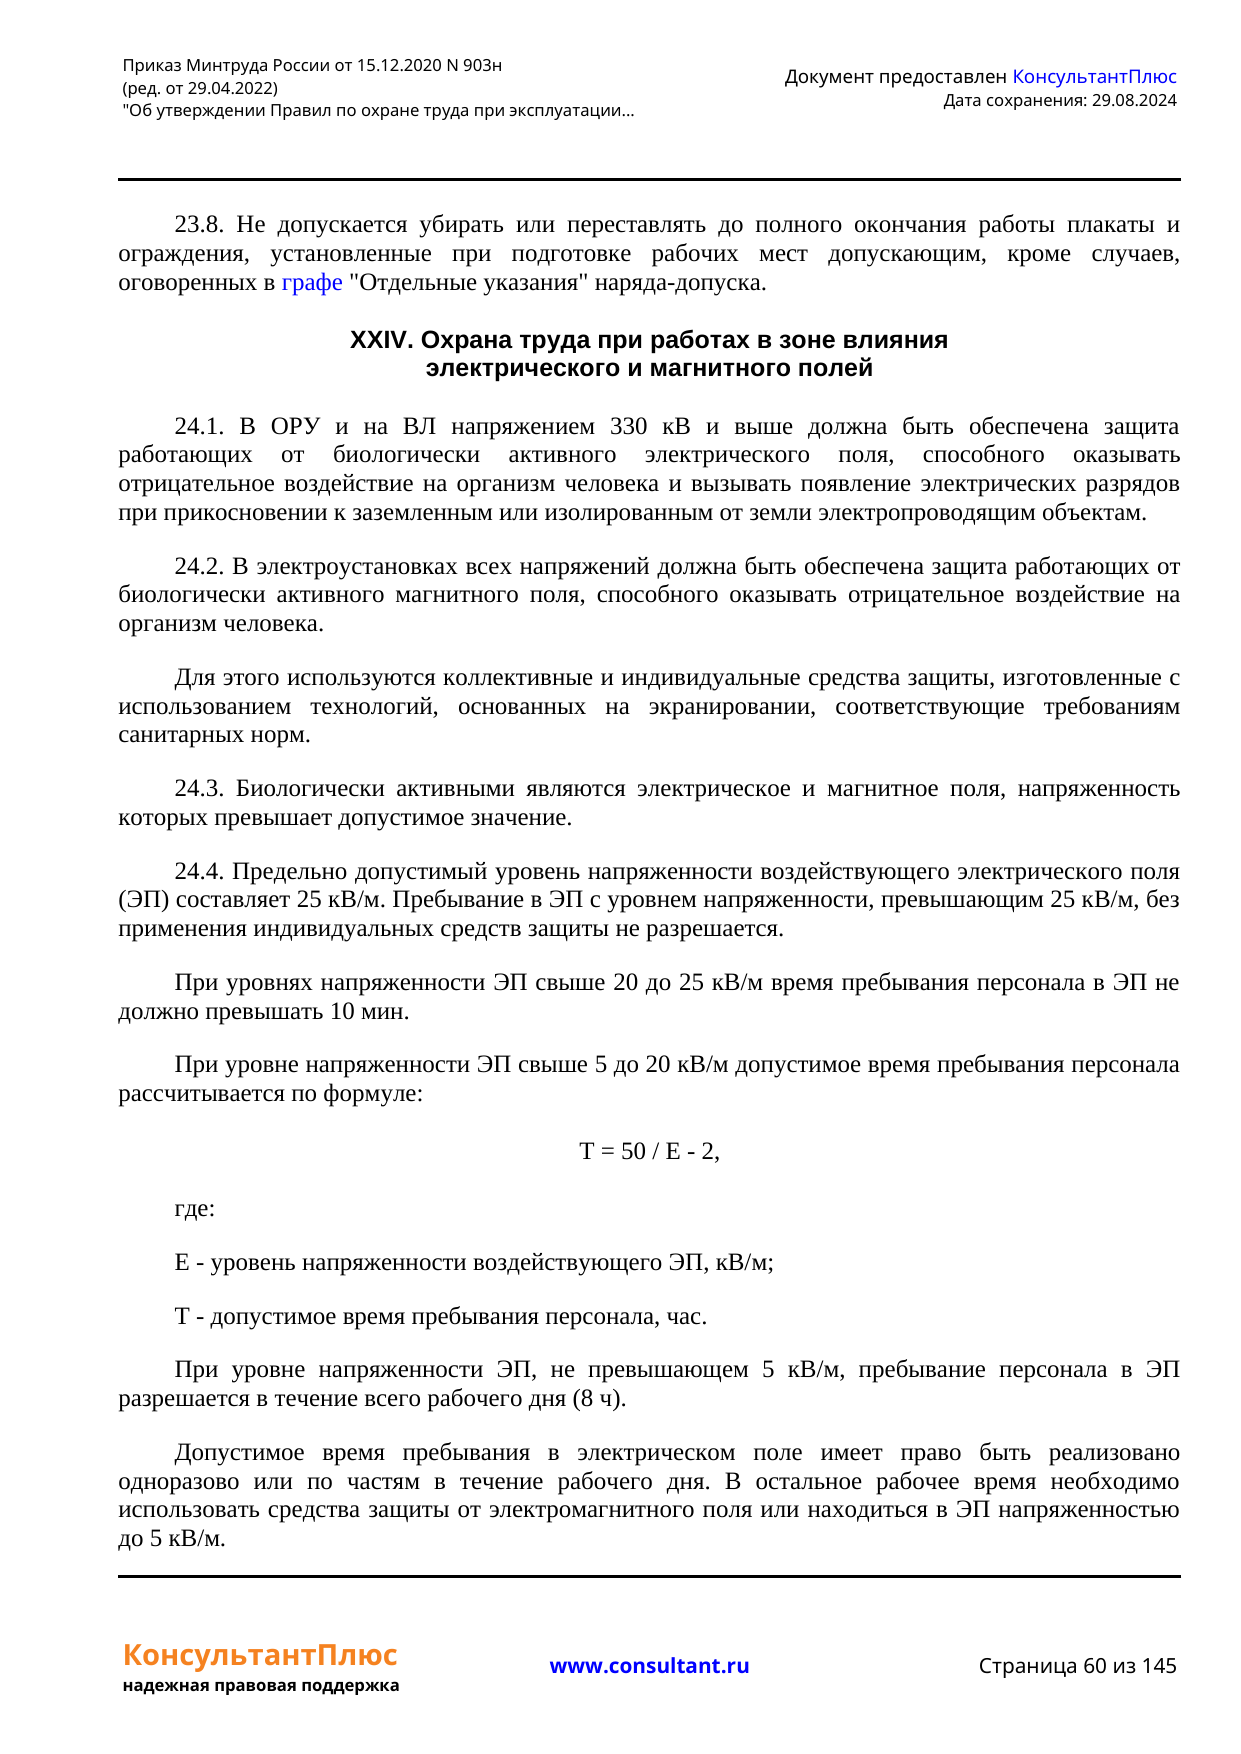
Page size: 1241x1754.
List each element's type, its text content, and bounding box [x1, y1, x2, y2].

text T - допустимое время пребывания персонала, час. [118, 1301, 1181, 1329]
text Допустимое время пребывания в электрическом поле имеет право быть реализовано одноразово или по частям в течение рабочего дня. В остальное рабочее время необходимо использовать средства защиты от электромагнитного поля или находиться в ЭП напряженностью до 5 кВ/м. [118, 1437, 1181, 1552]
text где: [118, 1193, 1181, 1222]
text Для этого используются коллективные и индивидуальные средства защиты, изготовленные с использованием технологий, основанных на экранировании, соответствующие требованиям санитарных норм. [118, 662, 1181, 748]
text 24.4. Предельно допустимый уровень напряженности воздействующего электрического поля (ЭП) составляет 25 кВ/м. Пребывание в ЭП с уровнем напряженности, превышающим 25 кВ/м, без применения индивидуальных средств защиты не разрешается. [118, 856, 1181, 942]
text 24.2. В электроустановках всех напряжений должна быть обеспечена защита работающих от биологически активного магнитного поля, способного оказывать отрицательное воздействие на организм человека. [118, 551, 1181, 637]
title XXIV. Охрана труда при работах в зоне влияния [118, 324, 1181, 353]
text E - уровень напряженности воздействующего ЭП, кВ/м; [118, 1247, 1181, 1276]
text При уровнях напряженности ЭП свыше 20 до 25 кВ/м время пребывания персонала в ЭП не должно превышать 10 мин. [118, 967, 1181, 1024]
text 23.8. Не допускается убирать или переставлять до полного окончания работы плакаты и ограждения, установленные при подготовке рабочих мест допускающим, кроме случаев, оговоренных в графе "Отдельные указания" наряда-допуска. [118, 209, 1181, 296]
text При уровне напряженности ЭП, не превышающем 5 кВ/м, пребывание персонала в ЭП разрешается в течение всего рабочего дня (8 ч). [118, 1354, 1181, 1412]
text 24.1. В ОРУ и на ВЛ напряжением 330 кВ и выше должна быть обеспечена защита работающих от биологически активного электрического поля, способного оказывать отрицательное воздействие на организм человека и вызывать появление электрических разрядов при прикосновении к заземленным или изолированным от земли электропроводящим объектам. [118, 411, 1181, 526]
text При уровне напряженности ЭП свыше 5 до 20 кВ/м допустимое время пребывания персонала рассчитывается по формуле: [118, 1049, 1181, 1107]
text T = 50 / E - 2, [118, 1136, 1181, 1164]
text 24.3. Биологически активными являются электрическое и магнитное поля, напряженность которых превышает допустимое значение. [118, 773, 1181, 831]
title электрического и магнитного полей [118, 353, 1181, 382]
